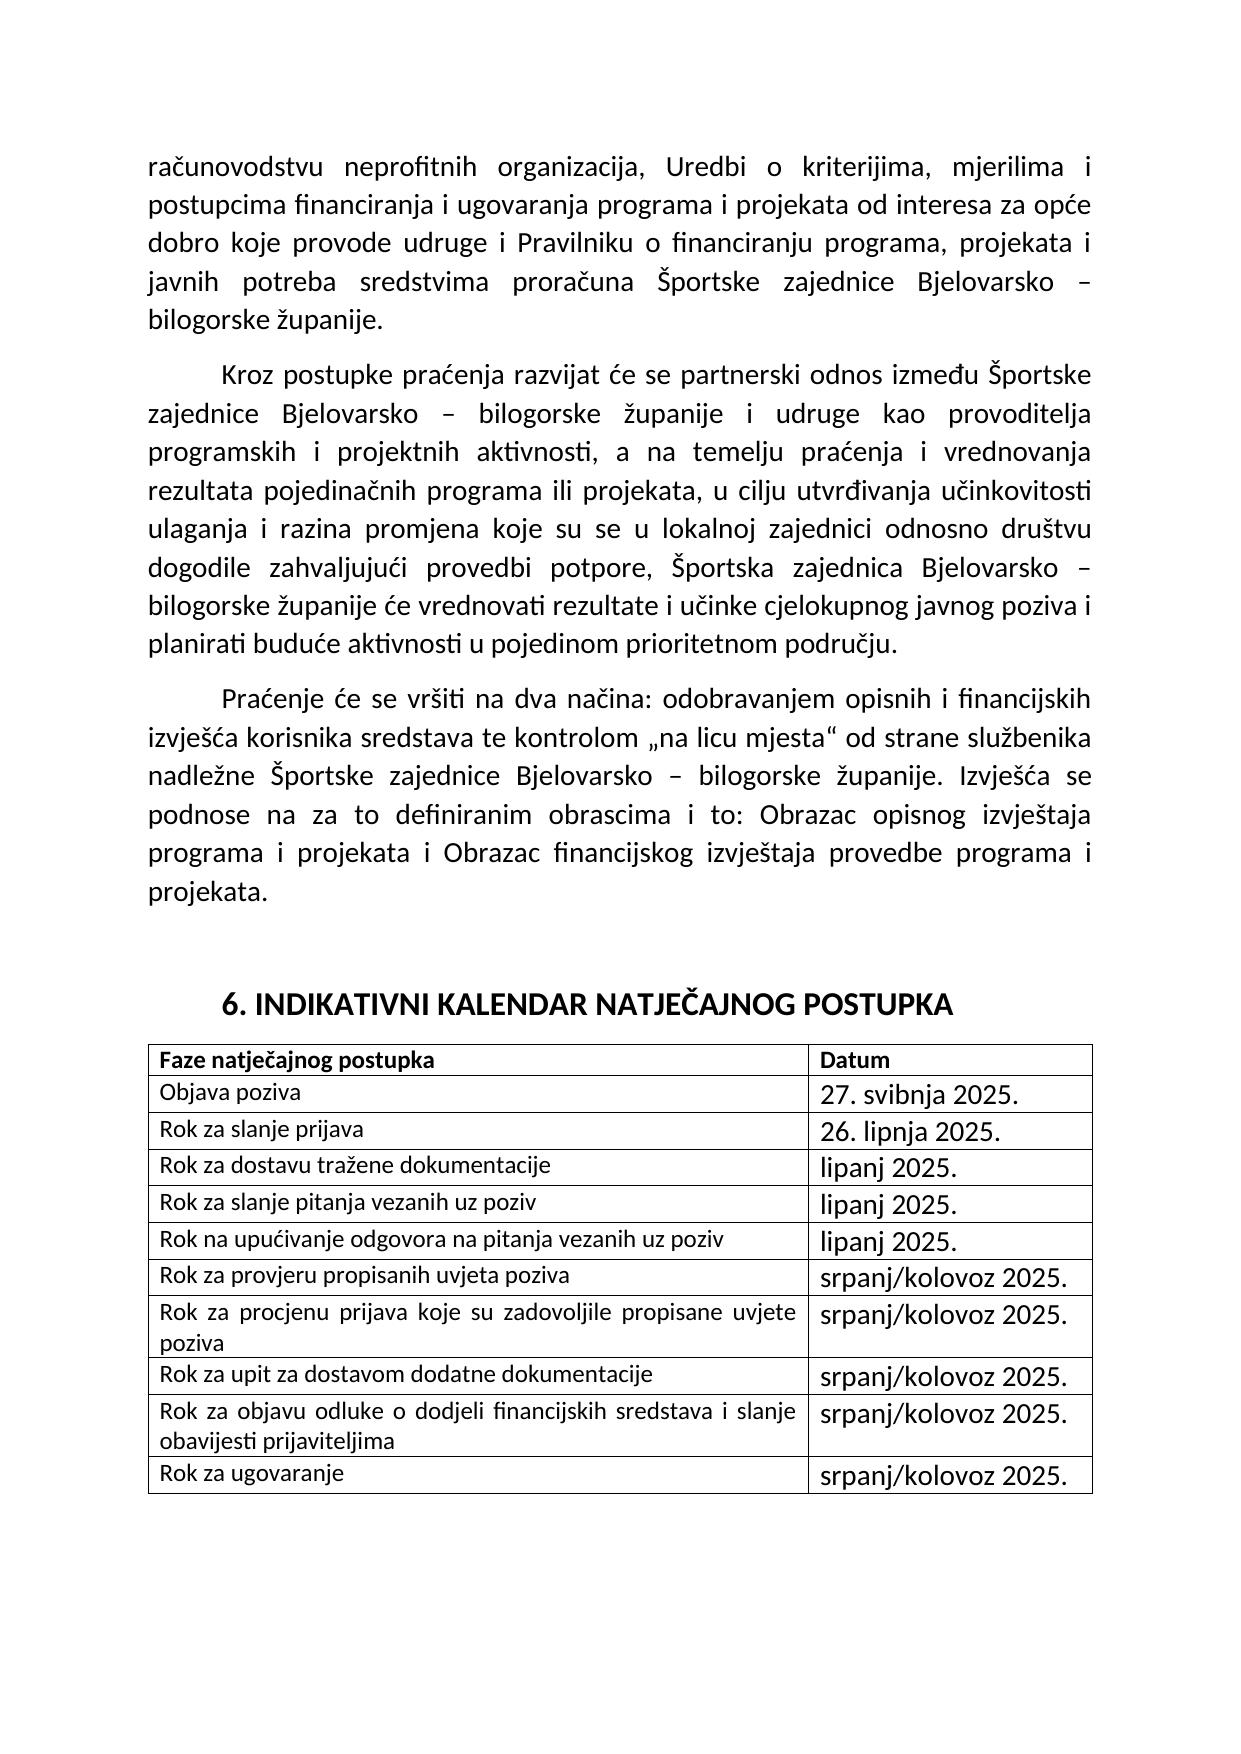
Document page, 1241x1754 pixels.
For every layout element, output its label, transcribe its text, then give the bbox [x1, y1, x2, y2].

table_cell Rok za dostavu tražene dokumentacije [149, 1150, 808, 1185]
table_cell Rok za slanje prijava [149, 1113, 808, 1148]
text Kroz postupke praćenja razvijat će se partnerski odnos između Športske zajednice Bjelovarsko – bilogorske županije i udruge kao provoditelja programskih i projektnih aktivnosti, a na temelju praćenja i vrednovanja rezultata pojedinačnih programa ili projekata, u cilju utvrđivanja učinkovitosti ulaganja i razina promjena koje su se u lokalnoj zajednici odnosno društvu dogodile zahvaljujući provedbi potpore, Športska zajednica Bjelovarsko – bilogorske županije će vrednovati rezultate i učinke cjelokupnog javnog poziva i planirati buduće aktivnosti u pojedinom prioritetnom području. [148, 356, 1093, 661]
table_cell lipanj 2025. [809, 1150, 1092, 1185]
table_header Datum [809, 1045, 1092, 1075]
text 6. INDIKATIVNI KALENDAR NATJEČAJNOG POSTUPKA [148, 983, 1093, 1024]
table_cell srpanj/kolovoz 2025. [809, 1395, 1092, 1456]
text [148, 148, 1093, 337]
table_cell srpanj/kolovoz 2025. [809, 1296, 1092, 1357]
table_cell lipanj 2025. [809, 1186, 1092, 1222]
table_cell 27. svibnja 2025. [809, 1076, 1092, 1112]
table_cell srpanj/kolovoz 2025. [809, 1358, 1092, 1394]
table_cell Rok za ugovaranje [149, 1457, 808, 1493]
table_cell Objava poziva [149, 1076, 808, 1112]
table_cell Rok za upit za dostavom dodatne dokumentacije [149, 1358, 808, 1394]
table_cell Rok za slanje pitanja vezanih uz poziv [149, 1186, 808, 1222]
table_cell Rok za provjeru propisanih uvjeta poziva [149, 1260, 808, 1295]
table_cell Rok na upućivanje odgovora na pitanja vezanih uz poziv [149, 1223, 808, 1258]
table_cell Rok za procjenu prijava koje su zadovoljile propisane uvjete poziva [149, 1296, 808, 1357]
table_cell srpanj/kolovoz 2025. [809, 1457, 1092, 1493]
text Praćenje će se vršiti na dva načina: odobravanjem opisnih i financijskih izvješća korisnika sredstava te kontrolom „na licu mjesta“ od strane službenika nadležne Športske zajednice Bjelovarsko – bilogorske županije. Izvješća se podnose na za to definiranim obrascima i to: Obrazac opisnog izvještaja programa i projekata i Obrazac financijskog izvještaja provedbe programa i projekata. [148, 681, 1093, 908]
table_cell Rok za objavu odluke o dodjeli financijskih sredstava i slanje obavijesti prijaviteljima [149, 1395, 808, 1456]
table_header Faze natječajnog postupka [149, 1045, 808, 1075]
table_cell 26. lipnja 2025. [809, 1113, 1092, 1148]
table_cell lipanj 2025. [809, 1223, 1092, 1258]
table_cell srpanj/kolovoz 2025. [809, 1260, 1092, 1295]
